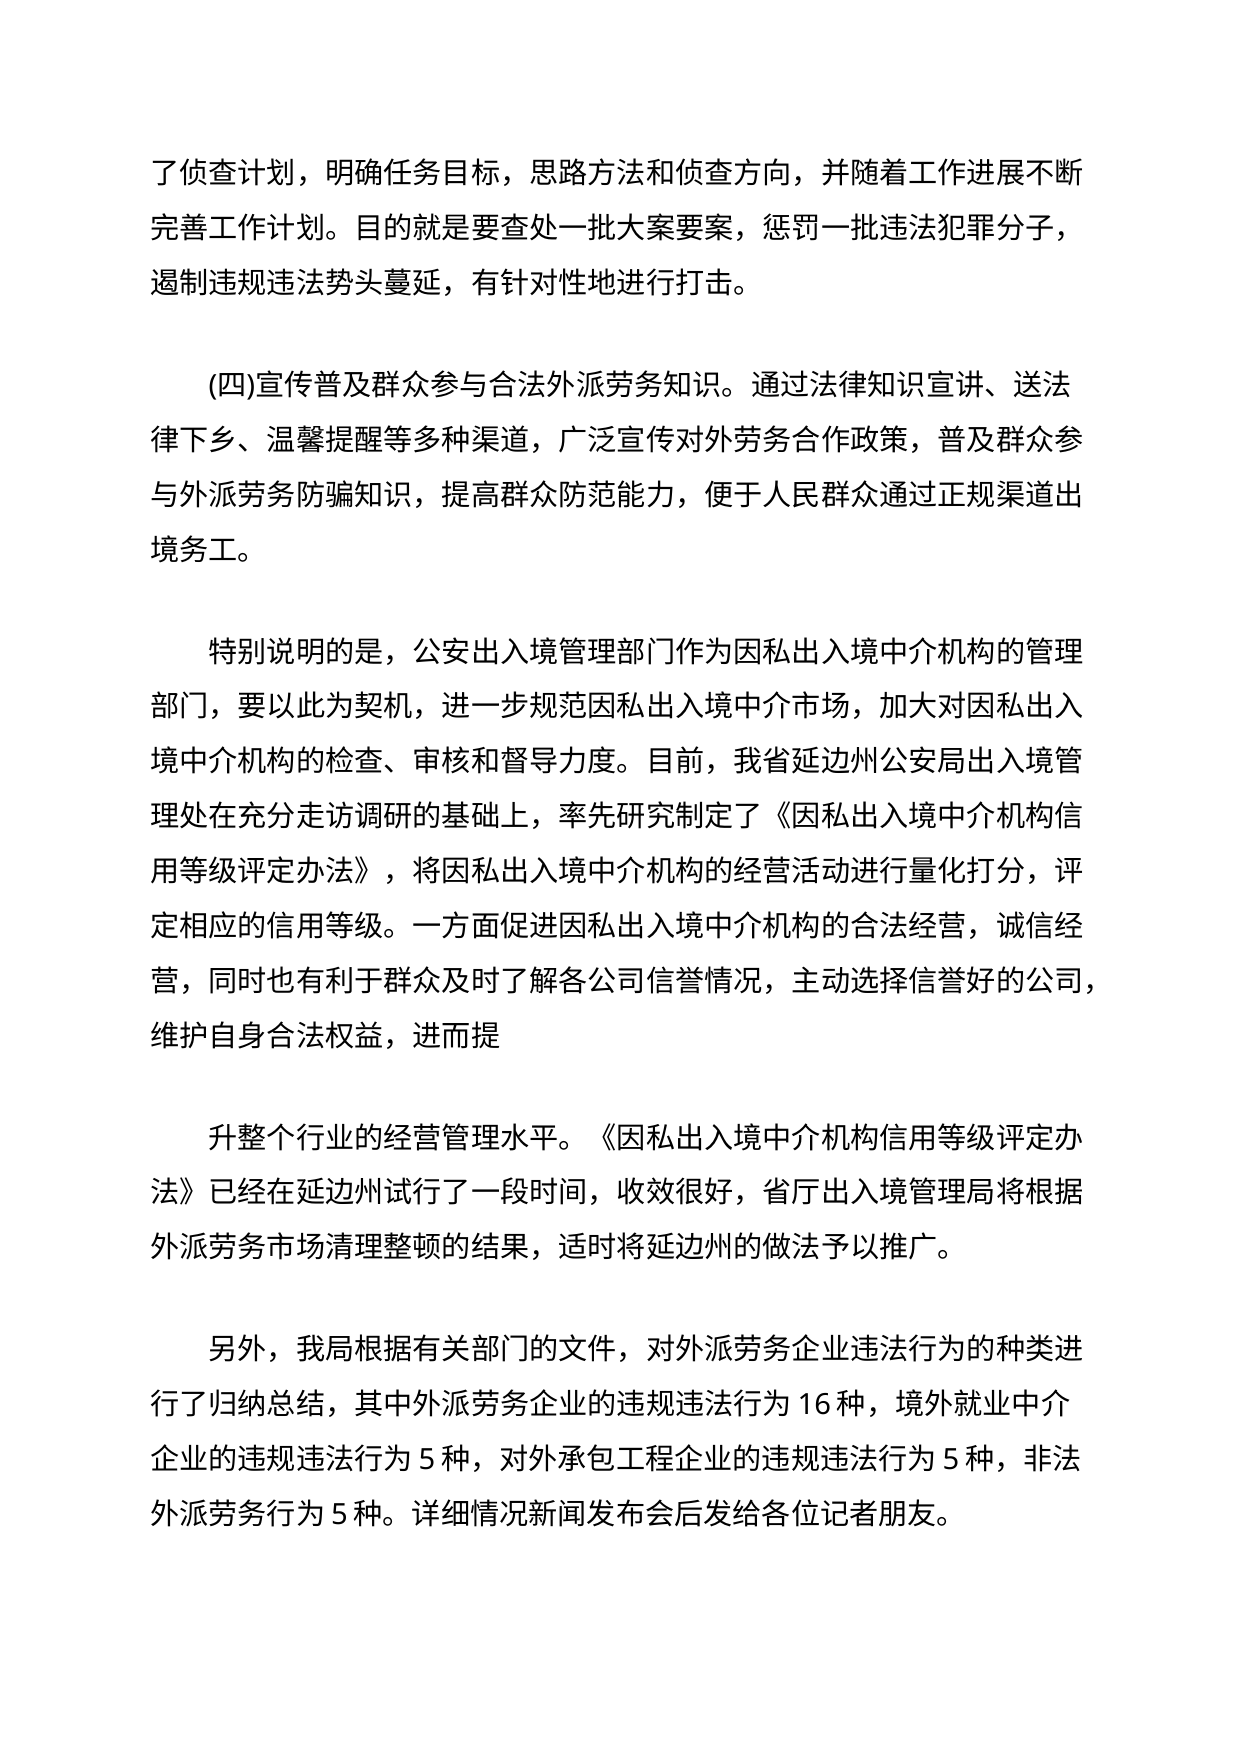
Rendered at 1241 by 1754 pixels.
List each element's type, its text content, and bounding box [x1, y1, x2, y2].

text 特别说明的是，公安出入境管理部门作为因私出入境中介机构的管理部门，要以此为契机，进一步规范因私出入境中介市场，加大对因私出入境中介机构的检查、审核和督导力度。目前，我省延边州公安局出入境管理处在充分走访调研的基础上，率先研究制定了《因私出入境中介机构信用等级评定办法》，将因私出入境中介机构的经营活动进行量化打分，评定相应的信用等级。一方面促进因私出入境中介机构的合法经营，诚信经营，同时也有利于群众及时了解各公司信誉情况，主动选择信誉好的公司，维护自身合法权益，进而提 [150, 628, 1090, 1055]
text 升整个行业的经营管理水平。《因私出入境中介机构信用等级评定办法》已经在延边州试行了一段时间，收效很好，省厅出入境管理局将根据外派劳务市场清理整顿的结果，适时将延边州的做法予以推广。 [150, 1114, 1090, 1266]
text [150, 150, 1090, 302]
text (四)宣传普及群众参与合法外派劳务知识。通过法律知识宣讲、送法律下乡、温馨提醒等多种渠道，广泛宣传对外劳务合作政策，普及群众参与外派劳务防骗知识，提高群众防范能力，便于人民群众通过正规渠道出境务工。 [150, 362, 1090, 569]
text 另外，我局根据有关部门的文件，对外派劳务企业违法行为的种类进行了归纳总结，其中外派劳务企业的违规违法行为16种，境外就业中介企业的违规违法行为5种，对外承包工程企业的违规违法行为5种，非法外派劳务行为5种。详细情况新闻发布会后发给各位记者朋友。 [150, 1326, 1090, 1533]
